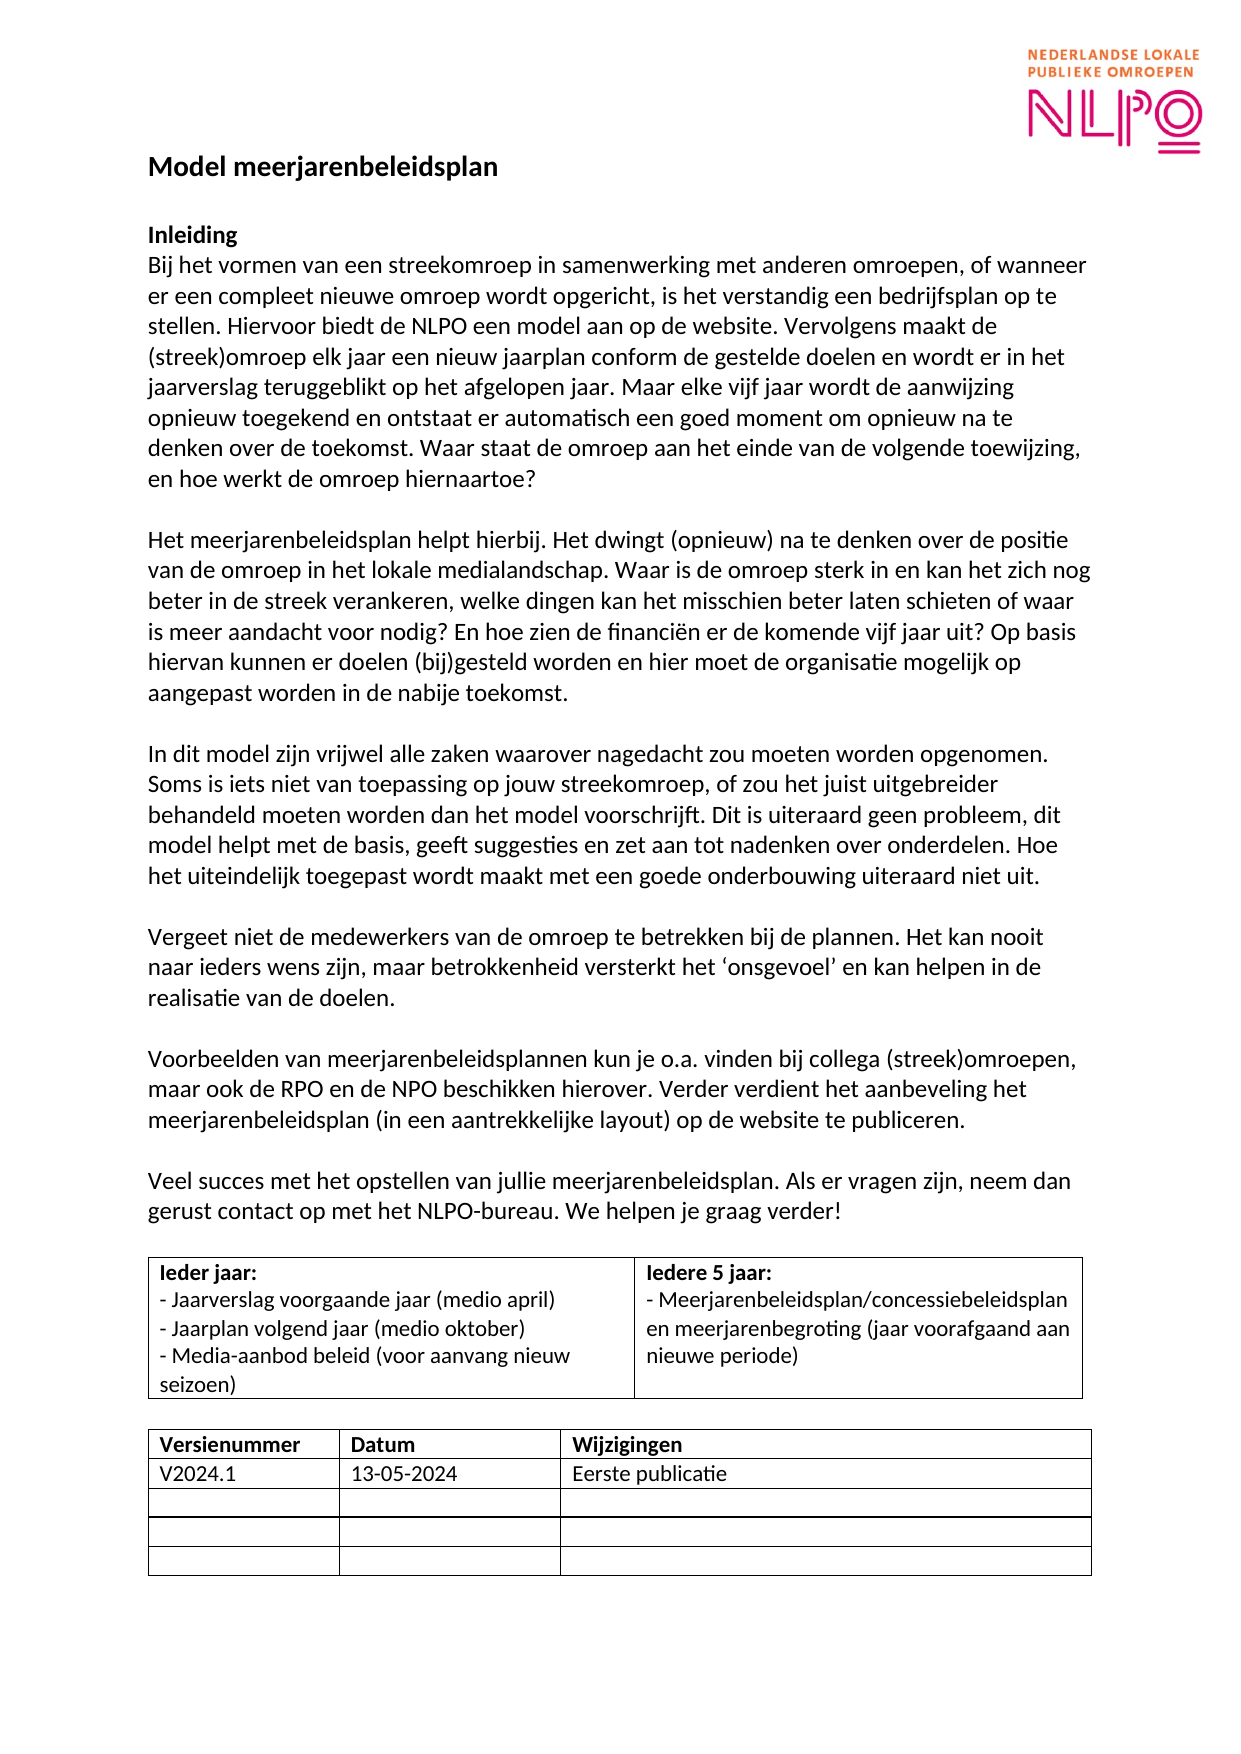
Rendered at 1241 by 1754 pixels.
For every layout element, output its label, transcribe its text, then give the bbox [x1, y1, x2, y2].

table_cell 13-05-2024 [340, 1459, 560, 1487]
table_cell V2024.1 [149, 1459, 339, 1487]
table_cell [149, 1489, 339, 1516]
text Bij het vormen van een streekomroep in samenwerking met anderen omroepen, of wanneer er een compleet nieuwe omroep wordt opgericht, is het verstandig een bedrijfsplan op te stellen. Hiervoor biedt de NLPO een model aan op de website. Vervolgens maakt de (streek)omroep elk jaar een nieuw jaarplan conform de gestelde doelen en wordt er in het jaarverslag teruggeblikt op het afgelopen jaar. Maar elke vijf jaar wordt de aanwijzing opnieuw toegekend en ontstaat er automatisch een goed moment om opnieuw na te denken over de toekomst. Waar staat de omroep aan het einde van de volgende toewijzing, en hoe werkt de omroep hiernaartoe? [148, 249, 1093, 493]
text Vergeet niet de medewerkers van de omroep te betrekken bij de plannen. Het kan nooit naar ieders wens zijn, maar betrokkenheid versterkt het ‘onsgevoel’ en kan helpen in de realisatie van de doelen. [148, 921, 1093, 1012]
table_cell [149, 1518, 339, 1546]
text In dit model zijn vrijwel alle zaken waarover nagedacht zou moeten worden opgenomen. Soms is iets niet van toepassing op jouw streekomroep, of zou het juist uitgebreider behandeld moeten worden dan het model voorschrijft. Dit is uiteraard geen probleem, dit model helpt met de basis, geeft suggesties en zet aan tot nadenken over onderdelen. Hoe het uiteindelijk toegepast wordt maakt met een goede onderbouwing uiteraard niet uit. [148, 738, 1093, 890]
table_header Wijzigingen [561, 1430, 1091, 1458]
text Inleiding [148, 219, 1093, 249]
table_cell [340, 1547, 560, 1574]
text Voorbeelden van meerjarenbeleidsplannen kun je o.a. vinden bij collega (streek)omroepen, maar ook de RPO en de NPO beschikken hierover. Verder verdient het aanbeveling het meerjarenbeleidsplan (in een aantrekkelijke layout) op de website te publiceren. [148, 1043, 1093, 1134]
table_cell [340, 1518, 560, 1546]
table_cell [561, 1547, 1091, 1574]
table_header Versienummer [149, 1430, 339, 1458]
table_header Iedere 5 jaar: - Meerjarenbeleidsplan/concessiebeleidsplan en meerjarenbegroting (jaar voorafgaand aan nieuwe periode) [635, 1258, 1082, 1398]
text Model meerjarenbeleidsplan [148, 148, 1093, 183]
table_cell [561, 1518, 1091, 1546]
text Veel succes met het opstellen van jullie meerjarenbeleidsplan. Als er vragen zijn, neem dan gerust contact op met het NLPO-bureau. We helpen je graag verder! [148, 1165, 1093, 1226]
text Het meerjarenbeleidsplan helpt hierbij. Het dwingt (opnieuw) na te denken over de positie van de omroep in het lokale medialandschap. Waar is de omroep sterk in en kan het zich nog beter in de streek verankeren, welke dingen kan het misschien beter laten schieten of waar is meer aandacht voor nodig? En hoe zien de financiën er de komende vijf jaar uit? Op basis hiervan kunnen er doelen (bij)gesteld worden en hier moet de organisatie mogelijk op aangepast worden in de nabije toekomst. [148, 524, 1093, 707]
picture [1019, 25, 1212, 159]
table_header Ieder jaar: - Jaarverslag voorgaande jaar (medio april) - Jaarplan volgend jaar (medio oktober) - Media-aanbod beleid (voor aanvang nieuw seizoen) [149, 1258, 634, 1398]
table_cell [340, 1489, 560, 1516]
table_cell [561, 1489, 1091, 1516]
table_header Datum [340, 1430, 560, 1458]
table_cell Eerste publicatie [561, 1459, 1091, 1487]
table_cell [149, 1547, 339, 1574]
